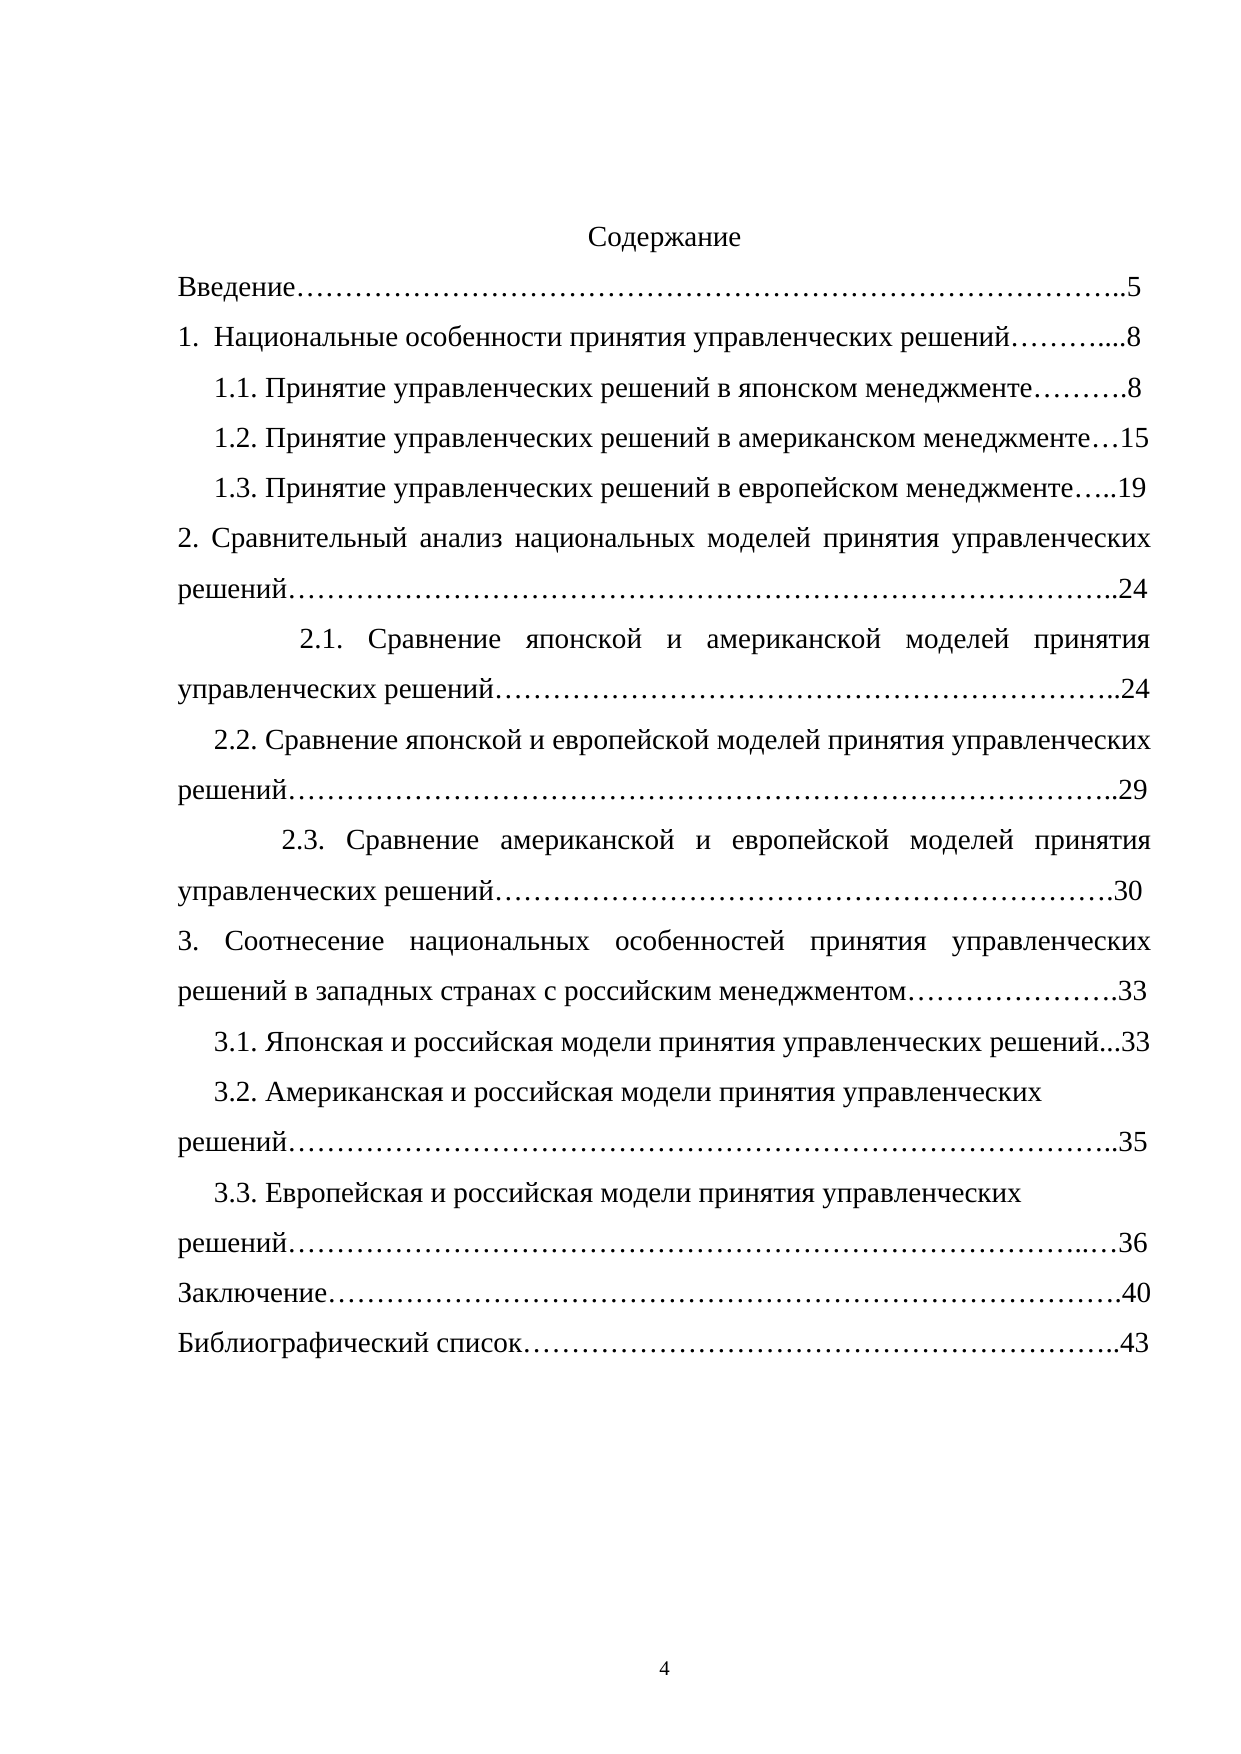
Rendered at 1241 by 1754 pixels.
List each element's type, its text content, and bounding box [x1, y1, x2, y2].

text 1.1. Принятие управленческих решений в японском менеджменте……….8 [177, 370, 1152, 403]
text 1.3. Принятие управленческих решений в европейском менеджменте…..19 [177, 470, 1152, 504]
text 2.2. Сравнение японской и европейской моделей принятия управленческих решений…………………………………………………………………………..29 [177, 722, 1152, 806]
text 1.2. Принятие управленческих решений в американском менеджменте…15 [177, 420, 1152, 453]
text 3. Соотнесение национальных особенностей принятия управленческих решений в западных странах с российским менеджментом………………….33 [177, 923, 1152, 1007]
text 2.1. Сравнение японской и американской моделей принятия управленческих решений………………………………………………………..24 [177, 621, 1152, 705]
text 1. Национальные особенности принятия управленческих решений………....8 [177, 319, 1152, 353]
text Библиографический список……………………………………………………..43 [177, 1326, 1152, 1359]
text 3.2. Американская и российская модели принятия управленческих решений…………………………………………………………………………..35 [177, 1074, 1152, 1158]
text 3.1. Японская и российская модели принятия управленческих решений...33 [177, 1024, 1152, 1057]
text Содержание [177, 219, 1152, 252]
text 2. Сравнительный анализ национальных моделей принятия управленческих решений…………………………………………………………………………..24 [177, 521, 1152, 604]
text Введение…………………………………………………………………………..5 [177, 269, 1152, 303]
text 3.3. Европейская и российская модели принятия управленческих решений………………………………………………………………………..…36 [177, 1175, 1152, 1258]
text 2.3. Сравнение американской и европейской моделей принятия управленческих решений……………………………………………………….30 [177, 822, 1152, 906]
text Заключение……………………………………………………………………….40 [177, 1275, 1152, 1309]
